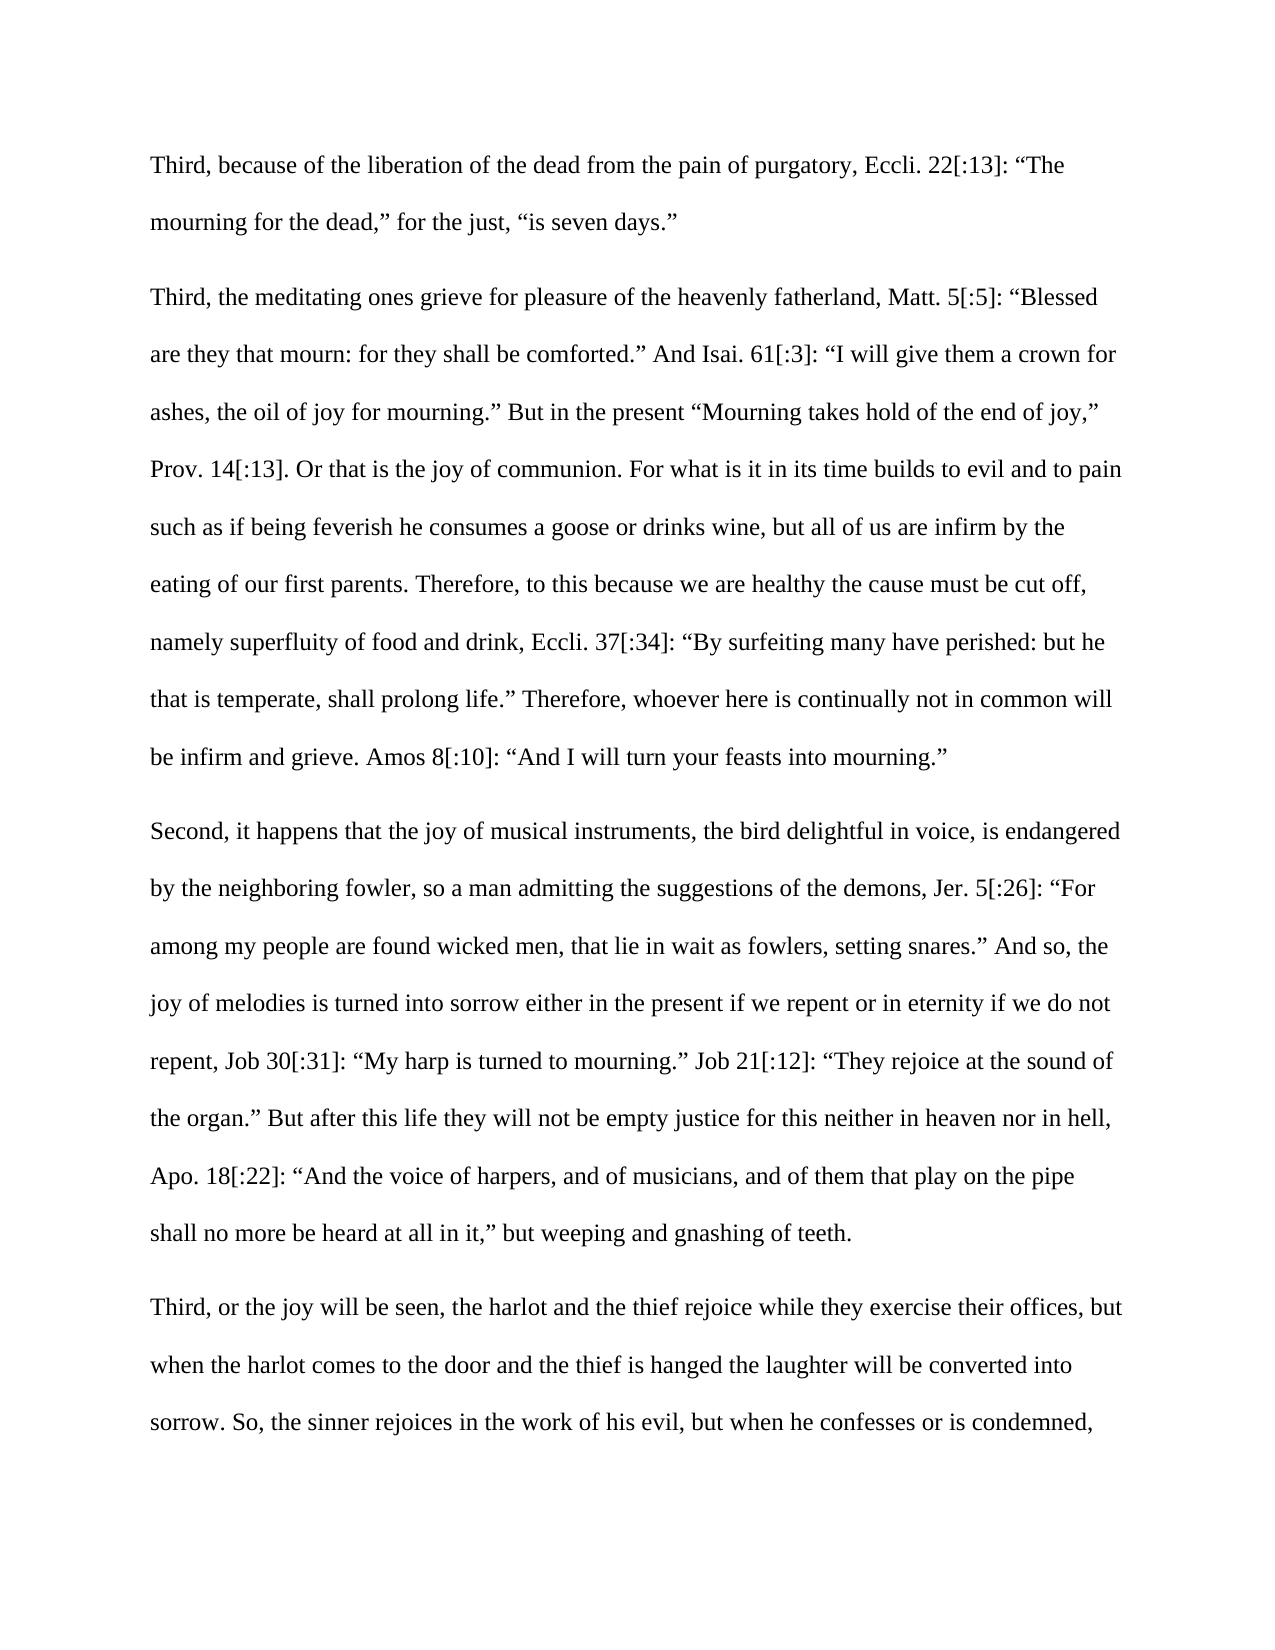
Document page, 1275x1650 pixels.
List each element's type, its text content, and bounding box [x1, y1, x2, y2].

text Third, because of the liberation of the dead from the pain of purgatory, Eccli. 22[:13]: “The mourning for the dead,” for the just, “is seven days.” [150, 150, 1125, 236]
text Third, the meditating ones grieve for pleasure of the heavenly fatherland, Matt. 5[:5]: “Blessed are they that mourn: for they shall be comforted.” And Isai. 61[:3]: “I will give them a crown for ashes, the oil of joy for mourning.” But in the present “Mourning takes hold of the end of joy,” Prov. 14[:13]. Or that is the joy of communion. For what is it in its time builds to evil and to pain such as if being feverish he consumes a goose or drinks wine, but all of us are infirm by the eating of our first parents. Therefore, to this because we are healthy the cause must be cut off, namely superfluity of food and drink, Eccli. 37[:34]: “By surfeiting many have perished: but he that is temperate, shall prolong life.” Therefore, whoever here is continually not in common will be infirm and grieve. Amos 8[:10]: “And I will turn your feasts into mourning.” [150, 282, 1125, 770]
text Second, it happens that the joy of musical instruments, the bird delightful in voice, is endangered by the neighboring fowler, so a man admitting the suggestions of the demons, Jer. 5[:26]: “For among my people are found wicked men, that lie in wait as fowlers, setting snares.” And so, the joy of melodies is turned into sorrow either in the present if we repent or in eternity if we do not repent, Job 30[:31]: “My harp is turned to mourning.” Job 21[:12]: “They rejoice at the sound of the organ.” But after this life they will not be empty justice for this neither in heaven nor in hell, Apo. 18[:22]: “And the voice of harpers, and of musicians, and of them that play on the pipe shall no more be heard at all in it,” but weeping and gnashing of teeth. [150, 816, 1125, 1247]
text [150, 1292, 1125, 1436]
